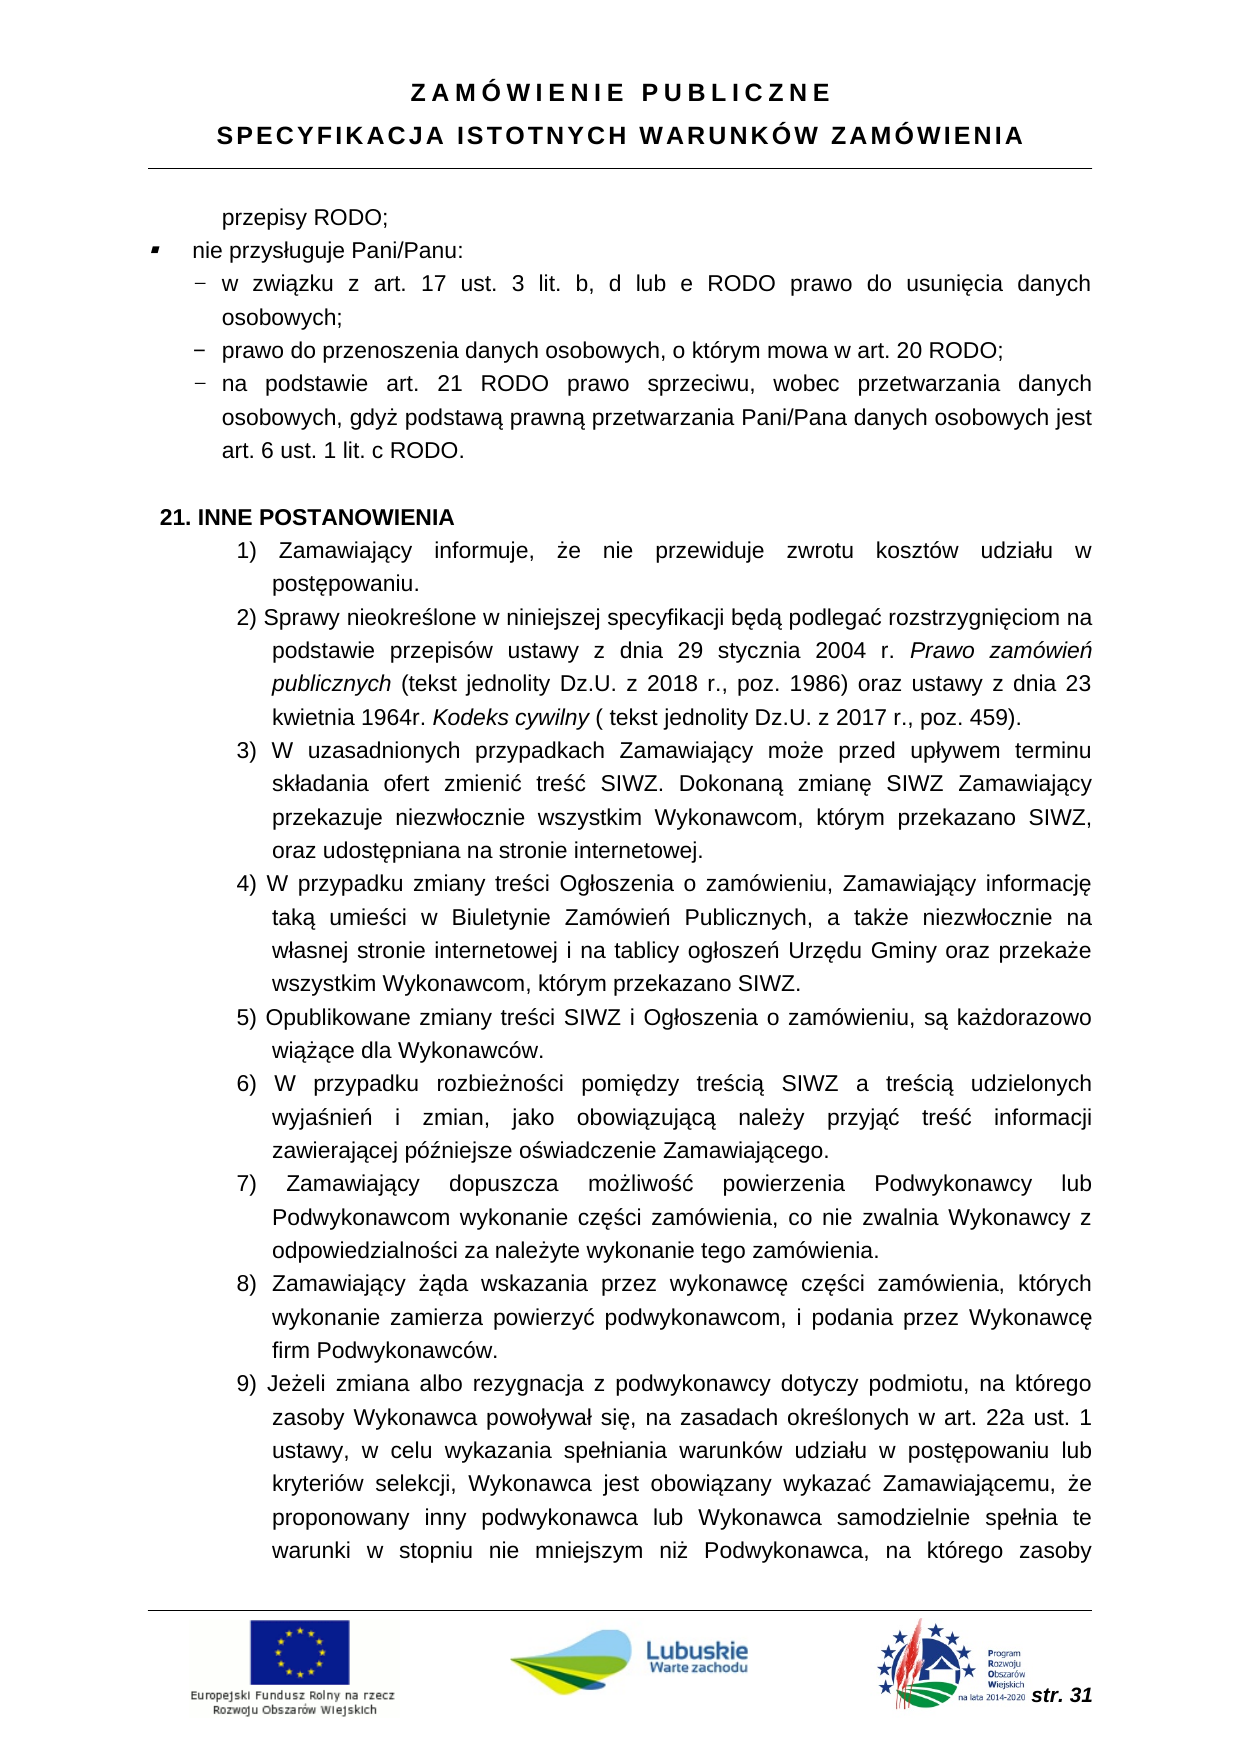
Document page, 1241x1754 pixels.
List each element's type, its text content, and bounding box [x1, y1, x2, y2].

text 21. INNE POSTANOWIENIA [159, 498, 1092, 532]
text 2) Sprawy nieokreślone w niniejszej specyfikacji będą podlegać rozstrzygnięciom na podstawie przepisów ustawy z dnia 29 stycznia 2004 r. Prawo zamówień publicznych (tekst jednolity Dz.U. z 2018 r., poz. 1986) oraz ustawy z dnia 23 kwietnia 1964r. Kodeks cywilny ( tekst jednolity Dz.U. z 2017 r., poz. 459). [236, 598, 1092, 732]
text 8) Zamawiający żąda wskazania przez wykonawcę części zamówienia, których wykonanie zamierza powierzyć podwykonawcom, i podania przez Wykonawcę firm Podwykonawców. [236, 1265, 1092, 1365]
text 3) W uzasadnionych przypadkach Zamawiający może przed upływem terminu składania ofert zmienić treść SIWZ. Dokonaną zmianę SIWZ Zamawiający przekazuje niezwłocznie wszystkim Wykonawcom, którym przekazano SIWZ, oraz udostępniana na stronie internetowej. [236, 732, 1092, 865]
text 4) W przypadku zmiany treści Ogłoszenia o zamówieniu, Zamawiający informację taką umieści w Biuletynie Zamówień Publicznych, a także niezwłocznie na własnej stronie internetowej i na tablicy ogłoszeń Urzędu Gminy oraz przekaże wszystkim Wykonawcom, którym przekazano SIWZ. [236, 865, 1092, 998]
picture [189, 1619, 400, 1718]
list prawo do przenoszenia danych osobowych, o którym mowa w art. 20 RODO; [192, 332, 1092, 365]
text 6) W przypadku rozbieżności pomiędzy treścią SIWZ a treścią udzielonych wyjaśnień i zmian, jako obowiązującą należy przyjąć treść informacji zawierającej późniejsze oświadczenie Zamawiającego. [236, 1065, 1092, 1165]
text 7) Zamawiający dopuszcza możliwość powierzenia Podwykonawcy lub Podwykonawcom wykonanie części zamówienia, co nie zwalnia Wykonawcy z odpowiedzialności za należyte wykonanie tego zamówienia. [236, 1165, 1092, 1265]
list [192, 198, 1092, 232]
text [236, 1365, 1092, 1565]
text 5) Opublikowane zmiany treści SIWZ i Ogłoszenia o zamówieniu, są każdorazowo wiążące dla Wykonawców. [236, 998, 1092, 1065]
picture [510, 1618, 749, 1708]
text 1) Zamawiający informuje, że nie przewiduje zwrotu kosztów udziału w postępowaniu. [236, 532, 1092, 598]
picture [870, 1618, 1037, 1718]
list w związku z art. 17 ust. 3 lit. b, d lub e RODO prawo do usunięcia danych osobowych; [192, 265, 1092, 332]
list nie przysługuje Pani/Panu: [148, 232, 1092, 265]
list na podstawie art. 21 RODO prawo sprzeciwu, wobec przetwarzania danych osobowych, gdyż podstawą prawną przetwarzania Pani/Pana danych osobowych jest art. 6 ust. 1 lit. c RODO. [192, 365, 1092, 465]
